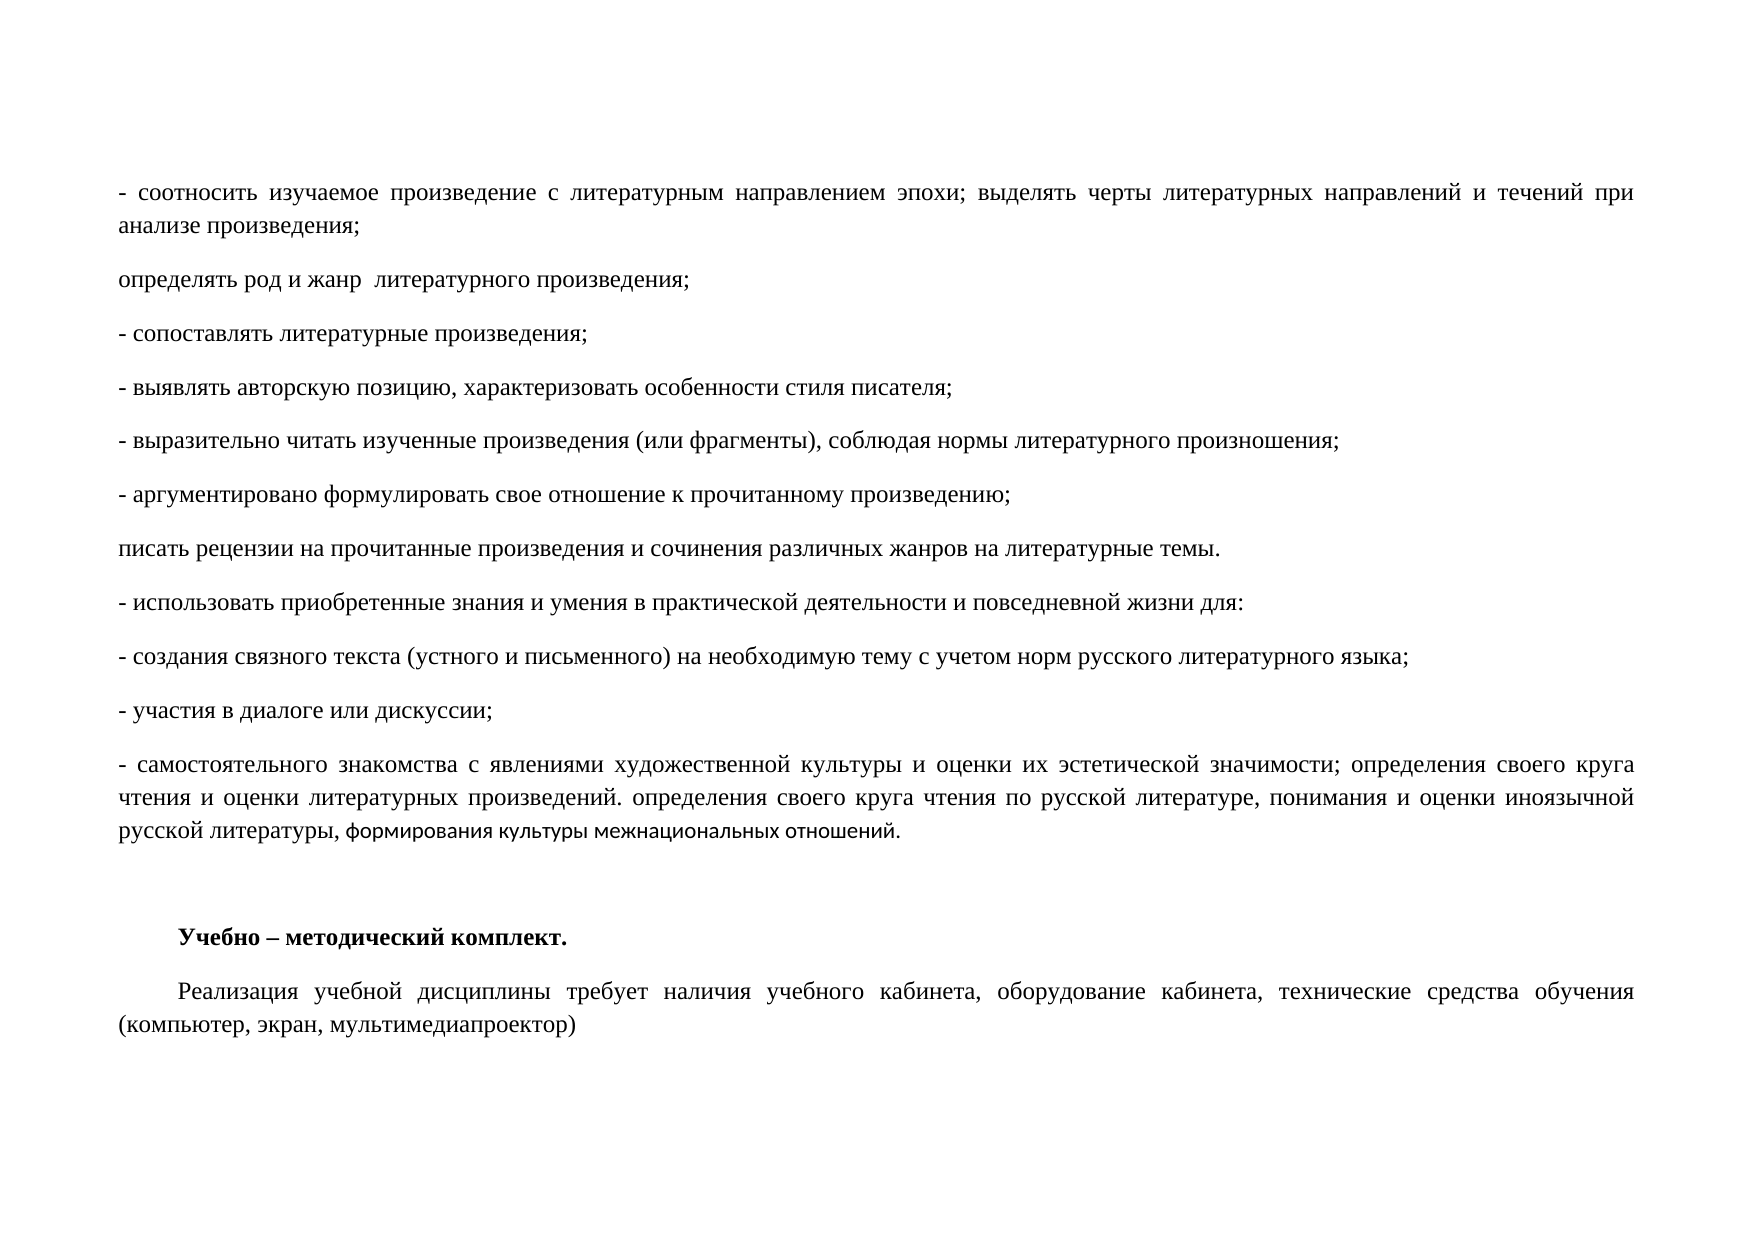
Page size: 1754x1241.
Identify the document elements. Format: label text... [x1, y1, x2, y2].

text - выявлять авторскую позицию, характеризовать особенности стиля писателя; [118, 372, 1636, 401]
text - создания связного текста (устного и письменного) на необходимую тему с учетом норм русского литературного языка; [118, 641, 1636, 670]
text определять род и жанр литературного произведения; [118, 264, 1636, 293]
text - аргументировано формулировать свое отношение к прочитанному произведению; [118, 479, 1636, 508]
text - сопоставлять литературные произведения; [118, 318, 1636, 347]
text Реализация учебной дисциплины требует наличия учебного кабинета, оборудование кабинета, технические средства обучения (компьютер, экран, мультимедиапроектор) [118, 976, 1636, 1038]
text - самостоятельного знакомства с явлениями художественной культуры и оценки их эстетической значимости; определения своего круга чтения и оценки литературных произведений. определения своего круга чтения по русской литературе, понимания и оценки иноязычной русской литературы, формирования культуры межнациональных отношений. [118, 749, 1636, 844]
text - участия в диалоге или дискуссии; [118, 695, 1636, 724]
text писать рецензии на прочитанные произведения и сочинения различных жанров на литературные темы. [118, 533, 1636, 562]
text - использовать приобретенные знания и умения в практической деятельности и повседневной жизни для: [118, 587, 1636, 616]
text Учебно – методический комплект. [118, 922, 1636, 951]
text - соотносить изучаемое произведение с литературным направлением эпохи; выделять черты литературных направлений и течений при анализе произведения; [118, 177, 1636, 239]
text - выразительно читать изученные произведения (или фрагменты), соблюдая нормы литературного произношения; [118, 426, 1636, 454]
